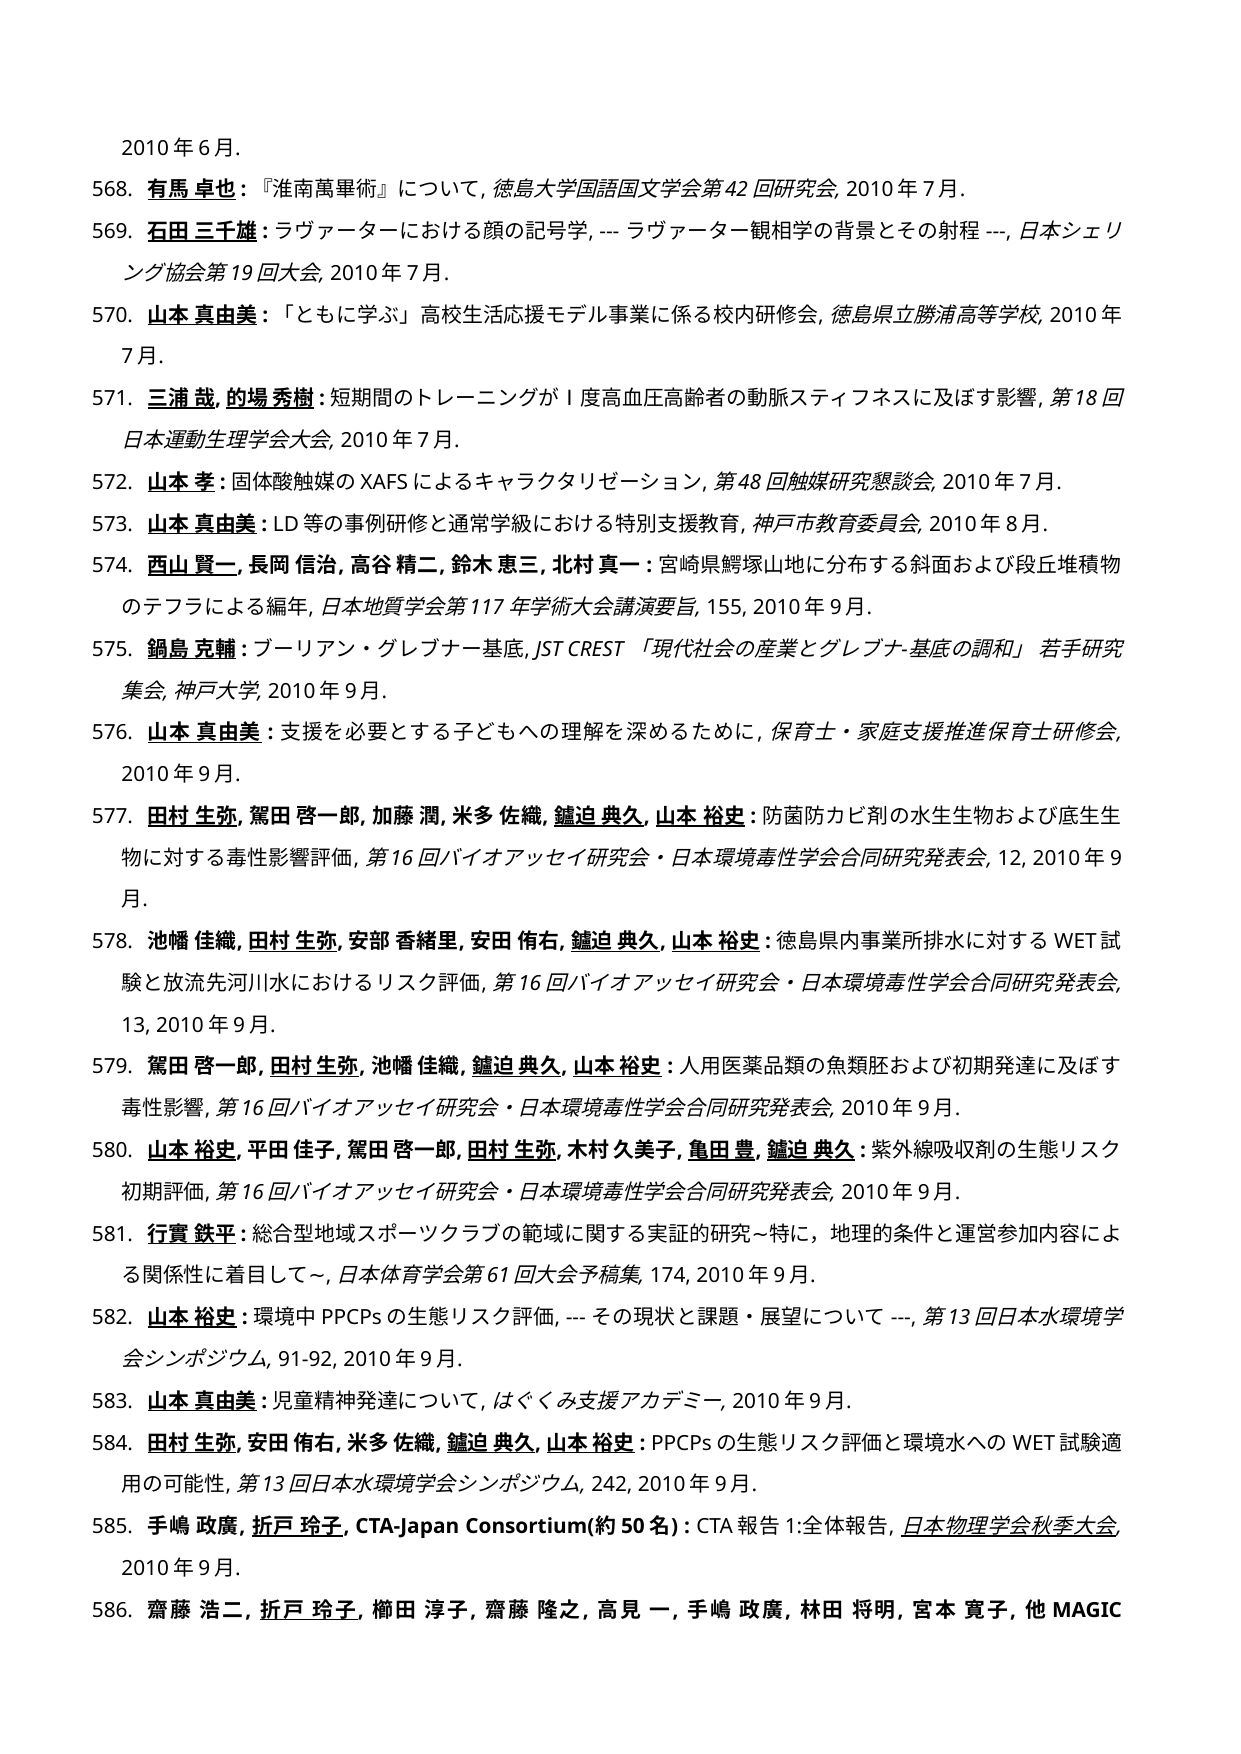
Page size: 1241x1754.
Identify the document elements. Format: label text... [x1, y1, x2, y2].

list 山本 真由美 : 支援を必要とする子どもへの理解を深めるために, 保育士・家庭支援推進保育士研修会, 2010年9月. [92, 710, 1122, 793]
list 駕田 啓一郎, 田村 生弥, 池幡 佳織, 鑪迫 典久, 山本 裕史 : 人用医薬品類の魚類胚および初期発達に及ぼす毒性影響, 第16回バイオアッセイ研究会・日本環境毒性学会合同研究発表会, 2010年9月. [92, 1044, 1122, 1128]
list 三浦 哉, 的場 秀樹 : 短期間のトレーニングがⅠ度高血圧高齢者の動脈スティフネスに及ぼす影響, 第18回日本運動生理学会大会, 2010年7月. [92, 376, 1122, 459]
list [92, 1587, 1122, 1629]
list 山本 孝 : 固体酸触媒のXAFSによるキャラクタリゼーション, 第48回触媒研究懇談会, 2010年7月. [92, 459, 1122, 501]
list 池幡 佳織, 田村 生弥, 安部 香緒里, 安田 侑右, 鑪迫 典久, 山本 裕史 : 徳島県内事業所排水に対するWET試験と放流先河川水におけるリスク評価, 第16回バイオアッセイ研究会・日本環境毒性学会合同研究発表会, 13, 2010年9月. [92, 919, 1122, 1044]
list 鍋島 克輔 : ブーリアン・グレブナー基底, JST CREST 「現代社会の産業とグレブナ-基底の調和」 若手研究集会, 神戸大学, 2010年9月. [92, 626, 1122, 710]
list 西山 賢一, 長岡 信治, 高谷 精二, 鈴木 恵三, 北村 真一 : 宮崎県鰐塚山地に分布する斜面および段丘堆積物のテフラによる編年, 日本地質学会第117年学術大会講演要旨, 155, 2010年9月. [92, 543, 1122, 626]
list 田村 生弥, 駕田 啓一郎, 加藤 潤, 米多 佐織, 鑪迫 典久, 山本 裕史 : 防菌防カビ剤の水生生物および底生生物に対する毒性影響評価, 第16回バイオアッセイ研究会・日本環境毒性学会合同研究発表会, 12, 2010年9月. [92, 793, 1122, 919]
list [92, 125, 1122, 167]
list 山本 裕史 : 環境中PPCPsの生態リスク評価, --- その現状と課題・展望について ---, 第13回日本水環境学会シンポジウム, 91-92, 2010年9月. [92, 1295, 1122, 1378]
list 山本 真由美 : 児童精神発達について, はぐくみ支援アカデミー, 2010年9月. [92, 1378, 1122, 1420]
list 田村 生弥, 安田 侑右, 米多 佐織, 鑪迫 典久, 山本 裕史 : PPCPsの生態リスク評価と環境水へのWET試験適用の可能性, 第13回日本水環境学会シンポジウム, 242, 2010年9月. [92, 1420, 1122, 1503]
list 行實 鉄平 : 総合型地域スポーツクラブの範域に関する実証的研究∼特に，地理的条件と運営参加内容による関係性に着目して∼, 日本体育学会第61回大会予稿集, 174, 2010年9月. [92, 1211, 1122, 1295]
list 山本 真由美 : 「ともに学ぶ」高校生活応援モデル事業に係る校内研修会, 徳島県立勝浦高等学校, 2010年7月. [92, 292, 1122, 376]
list 石田 三千雄 : ラヴァーターにおける顔の記号学, --- ラヴァーター観相学の背景とその射程 ---, 日本シェリング協会第19回大会, 2010年7月. [92, 209, 1122, 292]
list 手嶋 政廣, 折戸 玲子, CTA-Japan Consortium(約50名) : CTA報告1:全体報告, 日本物理学会秋季大会, 2010年9月. [92, 1503, 1122, 1587]
list 山本 裕史, 平田 佳子, 駕田 啓一郎, 田村 生弥, 木村 久美子, 亀田 豊, 鑪迫 典久 : 紫外線吸収剤の生態リスク初期評価, 第16回バイオアッセイ研究会・日本環境毒性学会合同研究発表会, 2010年9月. [92, 1128, 1122, 1211]
list 有馬 卓也 : 『淮南萬畢術』について, 徳島大学国語国文学会第42回研究会, 2010年7月. [92, 167, 1122, 209]
list 山本 真由美 : LD等の事例研修と通常学級における特別支援教育, 神戸市教育委員会, 2010年8月. [92, 501, 1122, 543]
